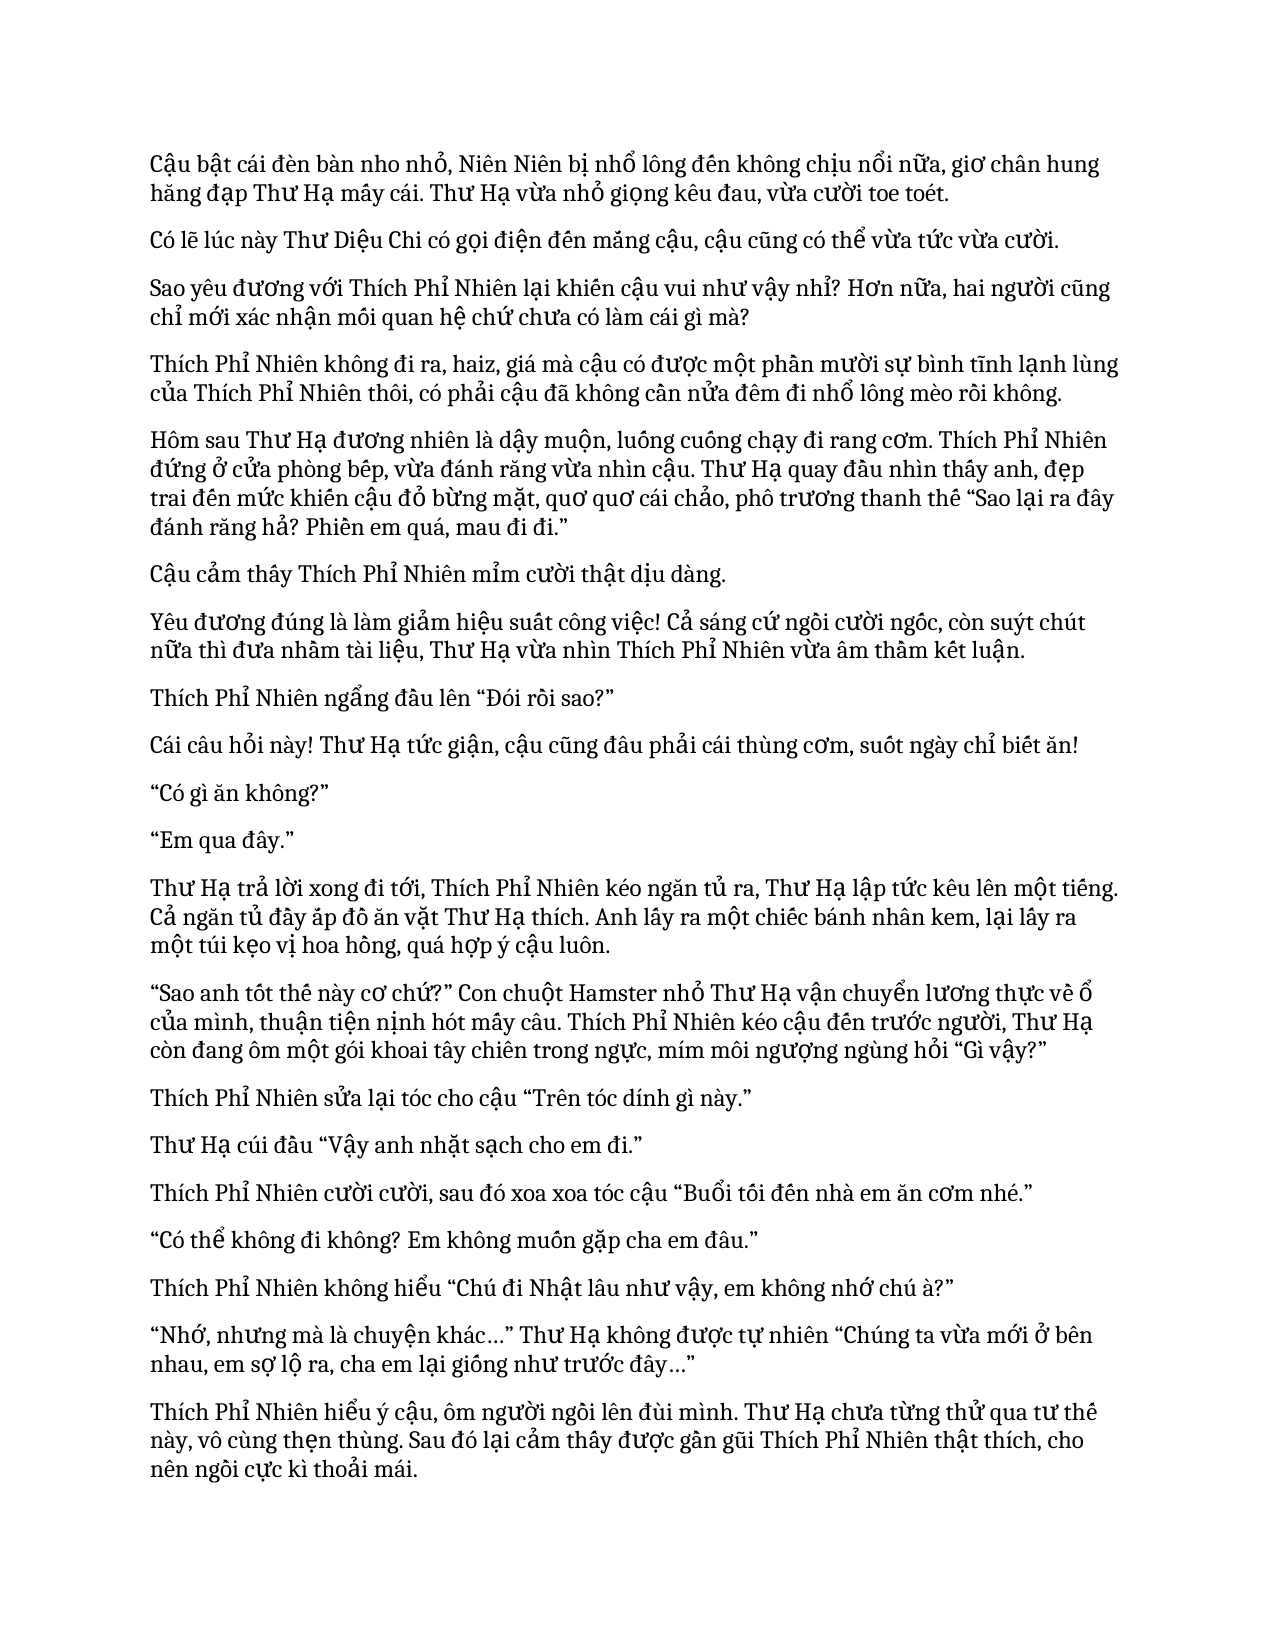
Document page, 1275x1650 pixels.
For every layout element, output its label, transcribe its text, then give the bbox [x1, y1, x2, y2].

text Thích Phỉ Nhiên hiểu ý cậu, ôm người ngồi lên đùi mình. Thư Hạ chưa từng thử qua tư thế này, vô cùng thẹn thùng. Sau đó lại cảm thấy được gần gũi Thích Phỉ Nhiên thật thích, cho nên ngồi cực kì thoải mái. [150, 1397, 1125, 1484]
text “Có thể không đi không? Em không muốn gặp cha em đâu.” [150, 1226, 1125, 1255]
text Sao yêu đương với Thích Phỉ Nhiên lại khiến cậu vui như vậy nhỉ? Hơn nữa, hai người cũng chỉ mới xác nhận mối quan hệ chứ chưa có làm cái gì mà? [150, 274, 1125, 331]
text “Nhớ, nhưng mà là chuyện khác…” Thư Hạ không được tự nhiên “Chúng ta vừa mới ở bên nhau, em sợ lộ ra, cha em lại giống như trước đây…” [150, 1321, 1125, 1379]
text “Em qua đây.” [150, 826, 1125, 855]
text Cái câu hỏi này! Thư Hạ tức giận, cậu cũng đâu phải cái thùng cơm, suốt ngày chỉ biết ăn! [150, 731, 1125, 760]
text Thích Phỉ Nhiên không đi ra, haiz, giá mà cậu có được một phần mười sự bình tĩnh lạnh lùng của Thích Phỉ Nhiên thôi, có phải cậu đã không cần nửa đêm đi nhổ lông mèo rồi không. [150, 350, 1125, 407]
text Thích Phỉ Nhiên cười cười, sau đó xoa xoa tóc cậu “Buổi tối đến nhà em ăn cơm nhé.” [150, 1179, 1125, 1207]
text Cậu bật cái đèn bàn nho nhỏ, Niên Niên bị nhổ lông đến không chịu nổi nữa, giơ chân hung hăng đạp Thư Hạ mấy cái. Thư Hạ vừa nhỏ giọng kêu đau, vừa cười toe toét. [150, 150, 1125, 207]
text Cậu cảm thấy Thích Phỉ Nhiên mỉm cười thật dịu dàng. [150, 560, 1125, 589]
text “Sao anh tốt thế này cơ chứ?” Con chuột Hamster nhỏ Thư Hạ vận chuyển lương thực về ổ của mình, thuận tiện nịnh hót mấy câu. Thích Phỉ Nhiên kéo cậu đến trước người, Thư Hạ còn đang ôm một gói khoai tây chiên trong ngực, mím môi ngượng ngùng hỏi “Gì vậy?” [150, 979, 1125, 1065]
text Thư Hạ cúi đầu “Vậy anh nhặt sạch cho em đi.” [150, 1131, 1125, 1160]
text Thích Phỉ Nhiên ngẩng đầu lên “Đói rồi sao?” [150, 684, 1125, 712]
text Yêu đương đúng là làm giảm hiệu suất công việc! Cả sáng cứ ngồi cười ngốc, còn suýt chút nữa thì đưa nhầm tài liệu, Thư Hạ vừa nhìn Thích Phỉ Nhiên vừa âm thầm kết luận. [150, 607, 1125, 665]
text “Có gì ăn không?” [150, 779, 1125, 807]
text Thích Phỉ Nhiên không hiểu “Chú đi Nhật lâu như vậy, em không nhớ chú à?” [150, 1274, 1125, 1302]
text Thư Hạ trả lời xong đi tới, Thích Phỉ Nhiên kéo ngăn tủ ra, Thư Hạ lập tức kêu lên một tiếng. Cả ngăn tủ đầy ắp đồ ăn vặt Thư Hạ thích. Anh lấy ra một chiếc bánh nhân kem, lại lấy ra một túi kẹo vị hoa hồng, quá hợp ý cậu luôn. [150, 874, 1125, 960]
text Thích Phỉ Nhiên sửa lại tóc cho cậu “Trên tóc dính gì này.” [150, 1084, 1125, 1112]
text Hôm sau Thư Hạ đương nhiên là dậy muộn, luống cuống chạy đi rang cơm. Thích Phỉ Nhiên đứng ở cửa phòng bếp, vừa đánh răng vừa nhìn cậu. Thư Hạ quay đầu nhìn thấy anh, đẹp trai đến mức khiến cậu đỏ bừng mặt, quơ quơ cái chảo, phô trương thanh thế “Sao lại ra đây đánh răng hả? Phiền em quá, mau đi đi.” [150, 426, 1125, 541]
text Có lẽ lúc này Thư Diệu Chi có gọi điện đến mắng cậu, cậu cũng có thể vừa tức vừa cười. [150, 226, 1125, 255]
